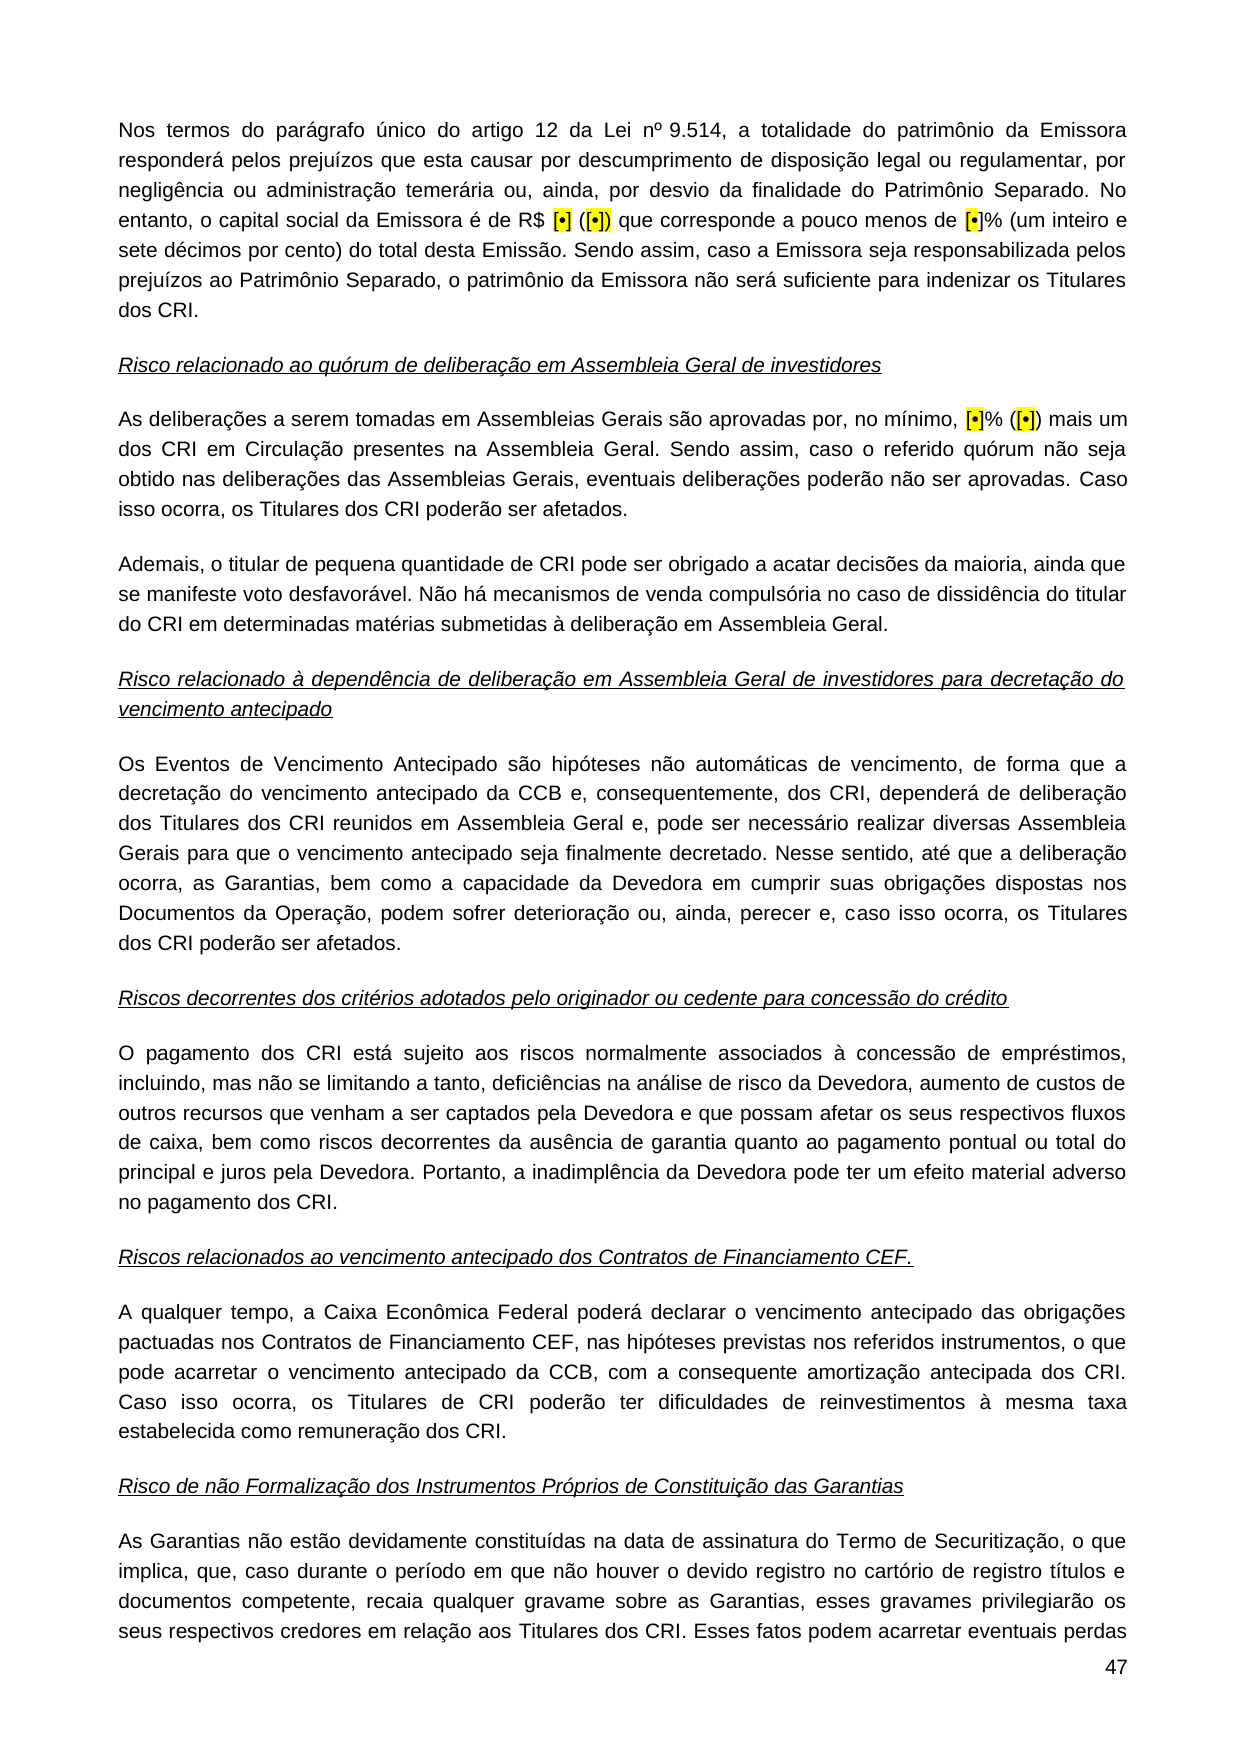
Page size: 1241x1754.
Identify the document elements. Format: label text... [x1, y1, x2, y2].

text O pagamento dos CRI está sujeito aos riscos normalmente associados à concessão de empréstimos, incluindo, mas não se limitando a tanto, deficiências na análise de risco da Devedora, aumento de custos de outros recursos que venham a ser captados pela Devedora e que possam afetar os seus respectivos fluxos de caixa, bem como riscos decorrentes da ausência de garantia quanto ao pagamento pontual ou total do principal e juros pela Devedora. Portanto, a inadimplência da Devedora pode ter um efeito material adverso no pagamento dos CRI. [118, 1041, 1128, 1214]
text Risco relacionado ao quórum de deliberação em Assembleia Geral de investidores [118, 352, 1128, 376]
text As deliberações a serem tomadas em Assembleias Gerais são aprovadas por, no mínimo, [•]% ([•]) mais um dos CRI em Circulação presentes na Assembleia Geral. Sendo assim, caso o referido quórum não seja obtido nas deliberações das Assembleias Gerais, eventuais deliberações poderão não ser aprovadas. Caso isso ocorra, os Titulares dos CRI poderão ser afetados. [118, 407, 1128, 521]
text Ademais, o titular de pequena quantidade de CRI pode ser obrigado a acatar decisões da maioria, ainda que se manifeste voto desfavorável. Não há mecanismos de venda compulsória no caso de dissidência do titular do CRI em determinadas matérias submetidas à deliberação em Assembleia Geral. [118, 552, 1128, 636]
text Os Eventos de Vencimento Antecipado são hipóteses não automáticas de vencimento, de forma que a decretação do vencimento antecipado da CCB e, consequentemente, dos CRI, dependerá de deliberação dos Titulares dos CRI reunidos em Assembleia Geral e, pode ser necessário realizar diversas Assembleia Gerais para que o vencimento antecipado seja finalmente decretado. Nesse sentido, até que a deliberação ocorra, as Garantias, bem como a capacidade da Devedora em cumprir suas obrigações dispostas nos Documentos da Operação, podem sofrer deterioração ou, ainda, perecer e, caso isso ocorra, os Titulares dos CRI poderão ser afetados. [118, 751, 1128, 955]
text Risco de não Formalização dos Instrumentos Próprios de Constituição das Garantias [118, 1474, 1128, 1498]
text A qualquer tempo, a Caixa Econômica Federal poderá declarar o vencimento antecipado das obrigações pactuadas nos Contratos de Financiamento CEF, nas hipóteses previstas nos referidos instrumentos, o que pode acarretar o vencimento antecipado da CCB, com a consequente amortização antecipada dos CRI. Caso isso ocorra, os Titulares de CRI poderão ter dificuldades de reinvestimentos à mesma taxa estabelecida como remuneração dos CRI. [118, 1300, 1128, 1443]
text Riscos decorrentes dos critérios adotados pelo originador ou cedente para concessão do crédito [118, 986, 1128, 1009]
text Risco relacionado à dependência de deliberação em Assembleia Geral de investidores para decretação do vencimento antecipado [118, 667, 1128, 720]
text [118, 1529, 1128, 1643]
text Riscos relacionados ao vencimento antecipado dos Contratos de Financiamento CEF. [118, 1245, 1128, 1269]
text Nos termos do parágrafo único do artigo 12 da Lei nº 9.514, a totalidade do patrimônio da Emissora responderá pelos prejuízos que esta causar por descumprimento de disposição legal ou regulamentar, por negligência ou administração temerária ou, ainda, por desvio da finalidade do Patrimônio Separado. No entanto, o capital social da Emissora é de R$ [•] ([•]) que corresponde a pouco menos de [•]% (um inteiro e sete décimos por cento) do total desta Emissão. Sendo assim, caso a Emissora seja responsabilizada pelos prejuízos ao Patrimônio Separado, o patrimônio da Emissora não será suficiente para indenizar os Titulares dos CRI. [118, 118, 1128, 321]
